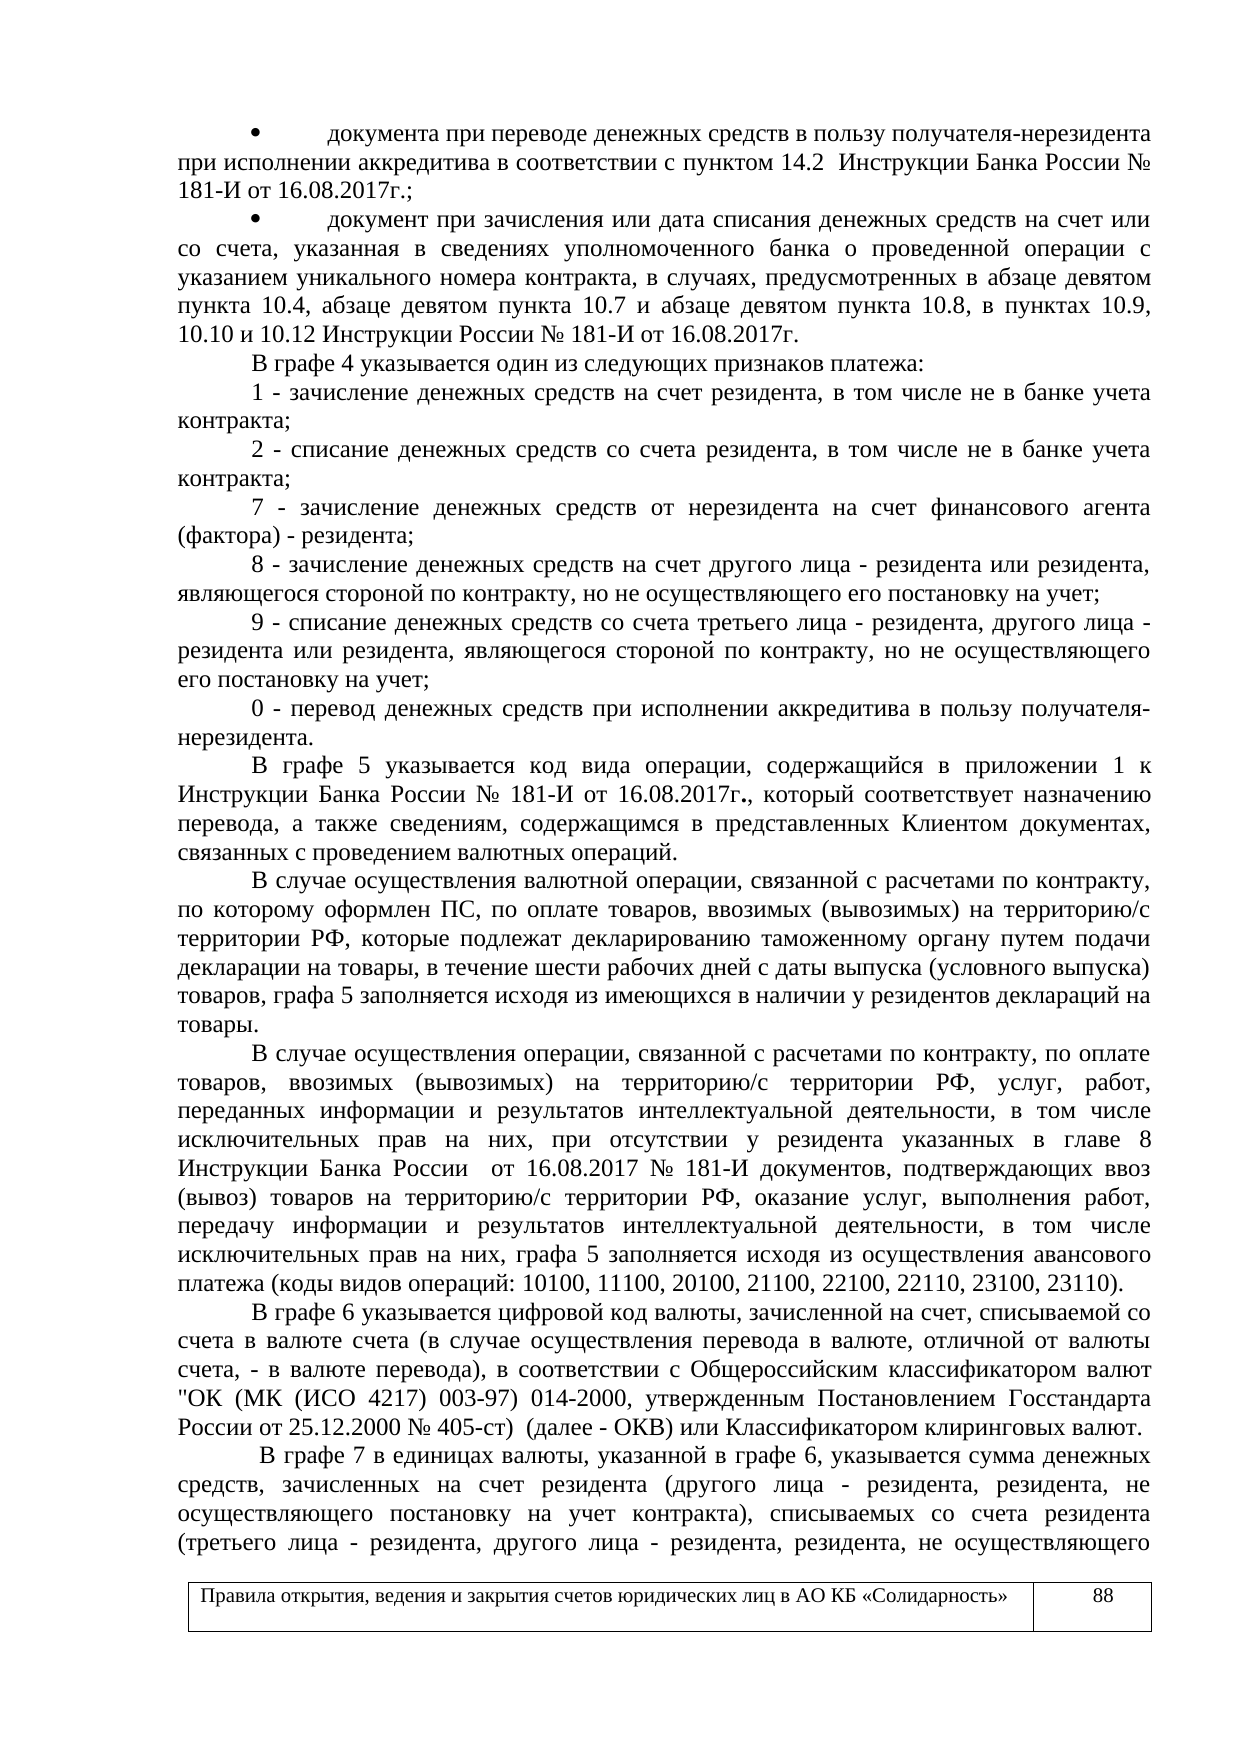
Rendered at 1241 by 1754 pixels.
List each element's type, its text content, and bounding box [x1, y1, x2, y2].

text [177, 1441, 1152, 1556]
text 1 - зачисление денежных средств на счет резидента, в том числе не в банке учета контракта; [177, 377, 1152, 434]
text В графе 5 указывается код вида операции, содержащийся в приложении 1 к Инструкции Банка России № 181-И от 16.08.2017г., который соответствует назначению перевода, а также сведениям, содержащимся в представленных Клиентом документах, связанных с проведением валютных операций. [177, 751, 1152, 866]
list документ при зачисления или дата списания денежных средств на счет или со счета, указанная в сведениях уполномоченного банка о проведенной операции с указанием уникального номера контракта, в случаях, предусмотренных в абзаце девятом пункта 10.4, абзаце девятом пункта 10.7 и абзаце девятом пункта 10.8, в пунктах 10.9, 10.10 и 10.12 Инструкции России № 181-И от 16.08.2017г. [177, 204, 1152, 348]
text 2 - списание денежных средств со счета резидента, в том числе не в банке учета контракта; [177, 434, 1152, 492]
list документа при переводе денежных средств в пользу получателя-нерезидента при исполнении аккредитива в соответствии с пунктом 14.2 Инструкции Банка России № 181-И от 16.08.2017г.; [177, 118, 1152, 204]
text 7 - зачисление денежных средств от нерезидента на счет финансового агента (фактора) - резидента; [177, 492, 1152, 549]
text В случае осуществления валютной операции, связанной с расчетами по контракту, по которому оформлен ПС, по оплате товаров, ввозимых (вывозимых) на территорию/с территории РФ, которые подлежат декларированию таможенному органу путем подачи декларации на товары, в течение шести рабочих дней с даты выпуска (условного выпуска) товаров, графа 5 заполняется исходя из имеющихся в наличии у резидентов деклараций на товары. [177, 866, 1152, 1038]
text 0 - перевод денежных средств при исполнении аккредитива в пользу получателя-нерезидента. [177, 693, 1152, 751]
text В графе 6 указывается цифровой код валюты, зачисленной на счет, списываемой со счета в валюте счета (в случае осуществления перевода в валюте, отличной от валюты счета, - в валюте перевода), в соответствии с Общероссийским классификатором валют "ОК (МК (ИСО 4217) 003-97) 014-2000, утвержденным Постановлением Госстандарта России от 25.12.2000 № 405-ст) (далее - ОКВ) или Классификатором клиринговых валют. [177, 1297, 1152, 1441]
text В графе 4 указывается один из следующих признаков платежа: [177, 348, 1152, 377]
text 9 - списание денежных средств со счета третьего лица - резидента, другого лица - резидента или резидента, являющегося стороной по контракту, но не осуществляющего его постановку на учет; [177, 607, 1152, 693]
text 8 - зачисление денежных средств на счет другого лица - резидента или резидента, являющегося стороной по контракту, но не осуществляющего его постановку на учет; [177, 549, 1152, 607]
text В случае осуществления операции, связанной с расчетами по контракту, по оплате товаров, ввозимых (вывозимых) на территорию/с территории РФ, услуг, работ, переданных информации и результатов интеллектуальной деятельности, в том числе исключительных прав на них, при отсутствии у резидента указанных в главе 8 Инструкции Банка России от 16.08.2017 № 181-И документов, подтверждающих ввоз (вывоз) товаров на территорию/с территории РФ, оказание услуг, выполнения работ, передачу информации и результатов интеллектуальной деятельности, в том числе исключительных прав на них, графа 5 заполняется исходя из осуществления авансового платежа (коды видов операций: 10100, 11100, 20100, 21100, 22100, 22110, 23100, 23110). [177, 1038, 1152, 1297]
